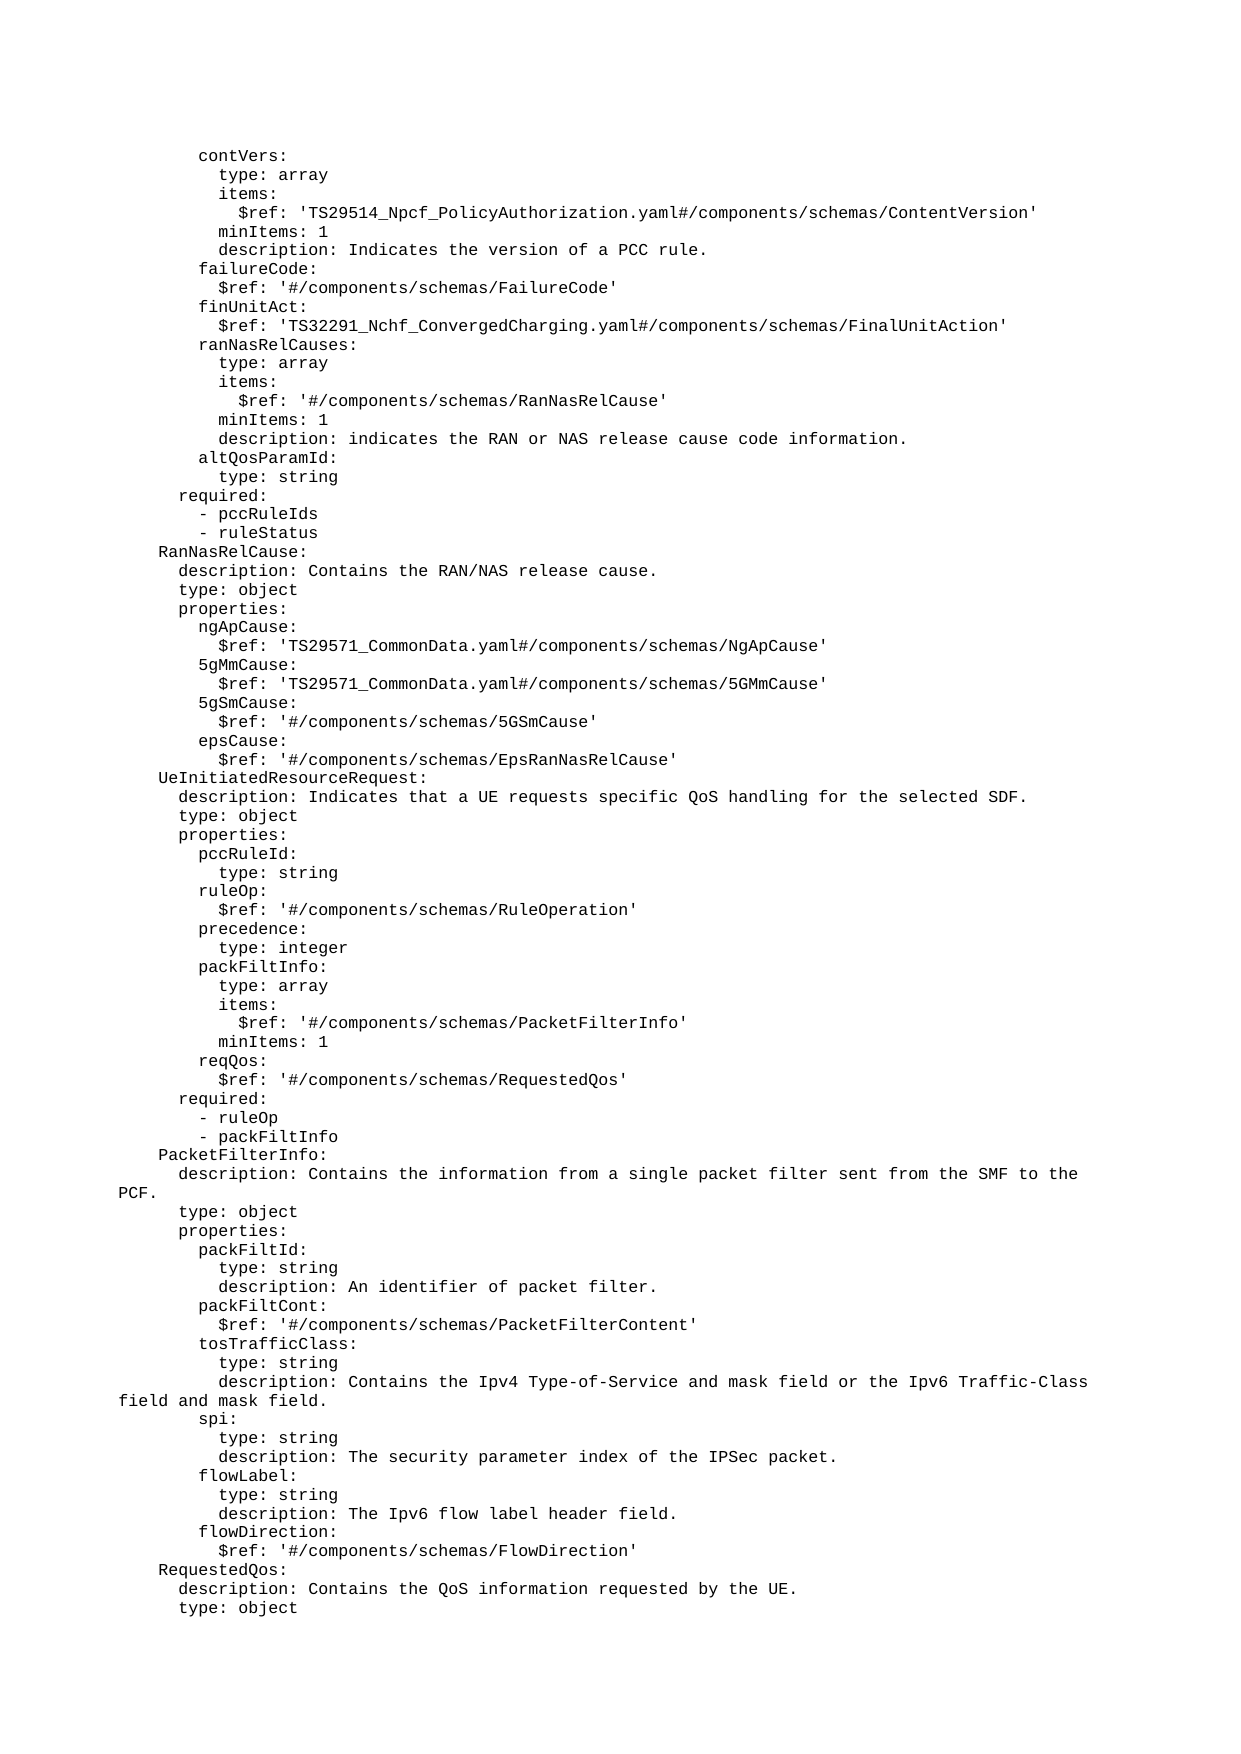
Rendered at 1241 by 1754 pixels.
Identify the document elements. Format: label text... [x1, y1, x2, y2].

text $ref: '#/components/schemas/EpsRanNasRelCause' [118, 751, 1122, 770]
text type: string [118, 1486, 1122, 1505]
text type: array [118, 355, 1122, 374]
text minItems: 1 [118, 223, 1122, 242]
text precedence: [118, 921, 1122, 939]
text $ref: '#/components/schemas/PacketFilterContent' [118, 1317, 1122, 1336]
text - ruleOp [118, 1109, 1122, 1128]
text reqQos: [118, 1053, 1122, 1072]
text - packFiltInfo [118, 1128, 1122, 1147]
text items: [118, 996, 1122, 1015]
text type: object [118, 1203, 1122, 1222]
text description: Contains the QoS information requested by the UE. [118, 1581, 1122, 1599]
text properties: [118, 1222, 1122, 1241]
text ruleOp: [118, 883, 1122, 902]
text $ref: '#/components/schemas/RanNasRelCause' [118, 393, 1122, 412]
text flowLabel: [118, 1467, 1122, 1486]
text $ref: '#/components/schemas/RuleOperation' [118, 902, 1122, 921]
text contVers: [118, 148, 1122, 167]
text description: The security parameter index of the IPSec packet. [118, 1449, 1122, 1467]
text packFiltId: [118, 1241, 1122, 1260]
text properties: [118, 600, 1122, 619]
text type: object [118, 581, 1122, 600]
text failureCode: [118, 261, 1122, 280]
text PacketFilterInfo: [118, 1147, 1122, 1166]
text epsCause: [118, 732, 1122, 751]
text description: Indicates the version of a PCC rule. [118, 242, 1122, 261]
text ngApCause: [118, 619, 1122, 638]
text RequestedQos: [118, 1562, 1122, 1581]
text $ref: 'TS29571_CommonData.yaml#/components/schemas/NgApCause' [118, 638, 1122, 657]
text spi: [118, 1411, 1122, 1430]
text 5gMmCause: [118, 657, 1122, 676]
text type: string [118, 864, 1122, 883]
text $ref: 'TS32291_Nchf_ConvergedCharging.yaml#/components/schemas/FinalUnitAction' [118, 317, 1122, 336]
text type: string [118, 468, 1122, 487]
text required: [118, 487, 1122, 506]
text minItems: 1 [118, 1034, 1122, 1053]
text type: string [118, 1260, 1122, 1279]
text required: [118, 1090, 1122, 1109]
text $ref: '#/components/schemas/PacketFilterInfo' [118, 1015, 1122, 1034]
text items: [118, 185, 1122, 204]
text items: [118, 374, 1122, 393]
text $ref: '#/components/schemas/FlowDirection' [118, 1543, 1122, 1562]
text ranNasRelCauses: [118, 336, 1122, 355]
text - pccRuleIds [118, 506, 1122, 525]
text altQosParamId: [118, 449, 1122, 468]
text type: array [118, 977, 1122, 996]
text description: An identifier of packet filter. [118, 1279, 1122, 1298]
text description: The Ipv6 flow label header field. [118, 1505, 1122, 1524]
text properties: [118, 826, 1122, 845]
text $ref: 'TS29571_CommonData.yaml#/components/schemas/5GMmCause' [118, 676, 1122, 694]
text description: Contains the information from a single packet filter sent from the SMF to the PCF. [118, 1166, 1122, 1203]
text $ref: 'TS29514_Npcf_PolicyAuthorization.yaml#/components/schemas/ContentVersion' [118, 204, 1122, 223]
text description: indicates the RAN or NAS release cause code information. [118, 431, 1122, 449]
text $ref: '#/components/schemas/RequestedQos' [118, 1072, 1122, 1090]
text packFiltInfo: [118, 958, 1122, 977]
text type: object [118, 1599, 1122, 1618]
text $ref: '#/components/schemas/FailureCode' [118, 280, 1122, 298]
text type: string [118, 1430, 1122, 1449]
text $ref: '#/components/schemas/5GSmCause' [118, 713, 1122, 732]
text description: Contains the RAN/NAS release cause. [118, 562, 1122, 581]
text type: string [118, 1354, 1122, 1373]
text UeInitiatedResourceRequest: [118, 770, 1122, 789]
text tosTrafficClass: [118, 1336, 1122, 1354]
text - ruleStatus [118, 525, 1122, 544]
text packFiltCont: [118, 1298, 1122, 1317]
text description: Indicates that a UE requests specific QoS handling for the selected SDF. [118, 789, 1122, 808]
text description: Contains the Ipv4 Type-of-Service and mask field or the Ipv6 Traffic-Class field and mask field. [118, 1373, 1122, 1411]
text finUnitAct: [118, 298, 1122, 317]
text type: object [118, 808, 1122, 826]
text pccRuleId: [118, 845, 1122, 864]
text type: array [118, 167, 1122, 185]
text flowDirection: [118, 1524, 1122, 1543]
text minItems: 1 [118, 412, 1122, 431]
text type: integer [118, 939, 1122, 958]
text 5gSmCause: [118, 694, 1122, 713]
text RanNasRelCause: [118, 544, 1122, 562]
